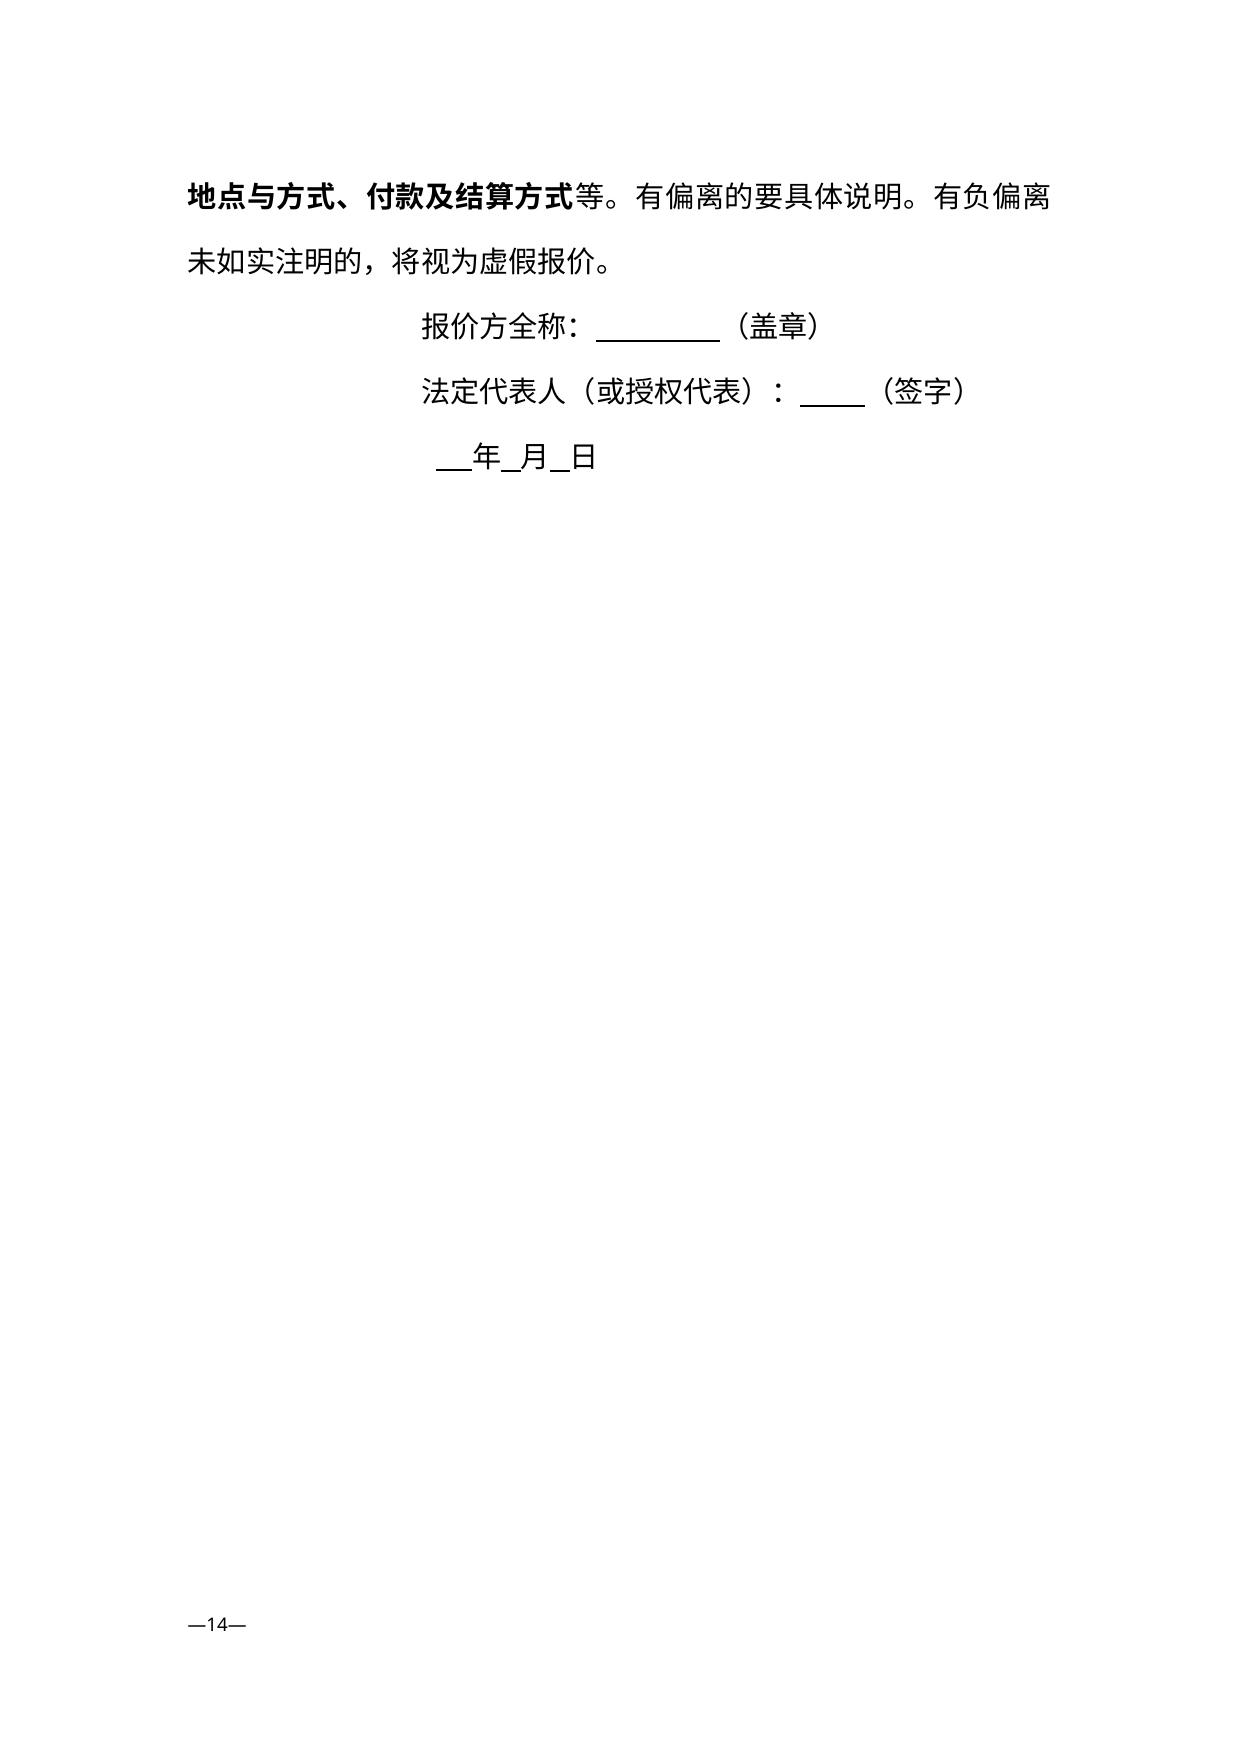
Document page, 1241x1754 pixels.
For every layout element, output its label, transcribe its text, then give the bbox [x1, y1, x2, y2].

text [187, 162, 1053, 292]
text 报价方全称： （盖章） [187, 292, 1053, 357]
text 年 月 日三、技术评审索引表 [187, 422, 1053, 487]
text 法定代表人（或授权代表）： （签字） [187, 357, 1053, 422]
